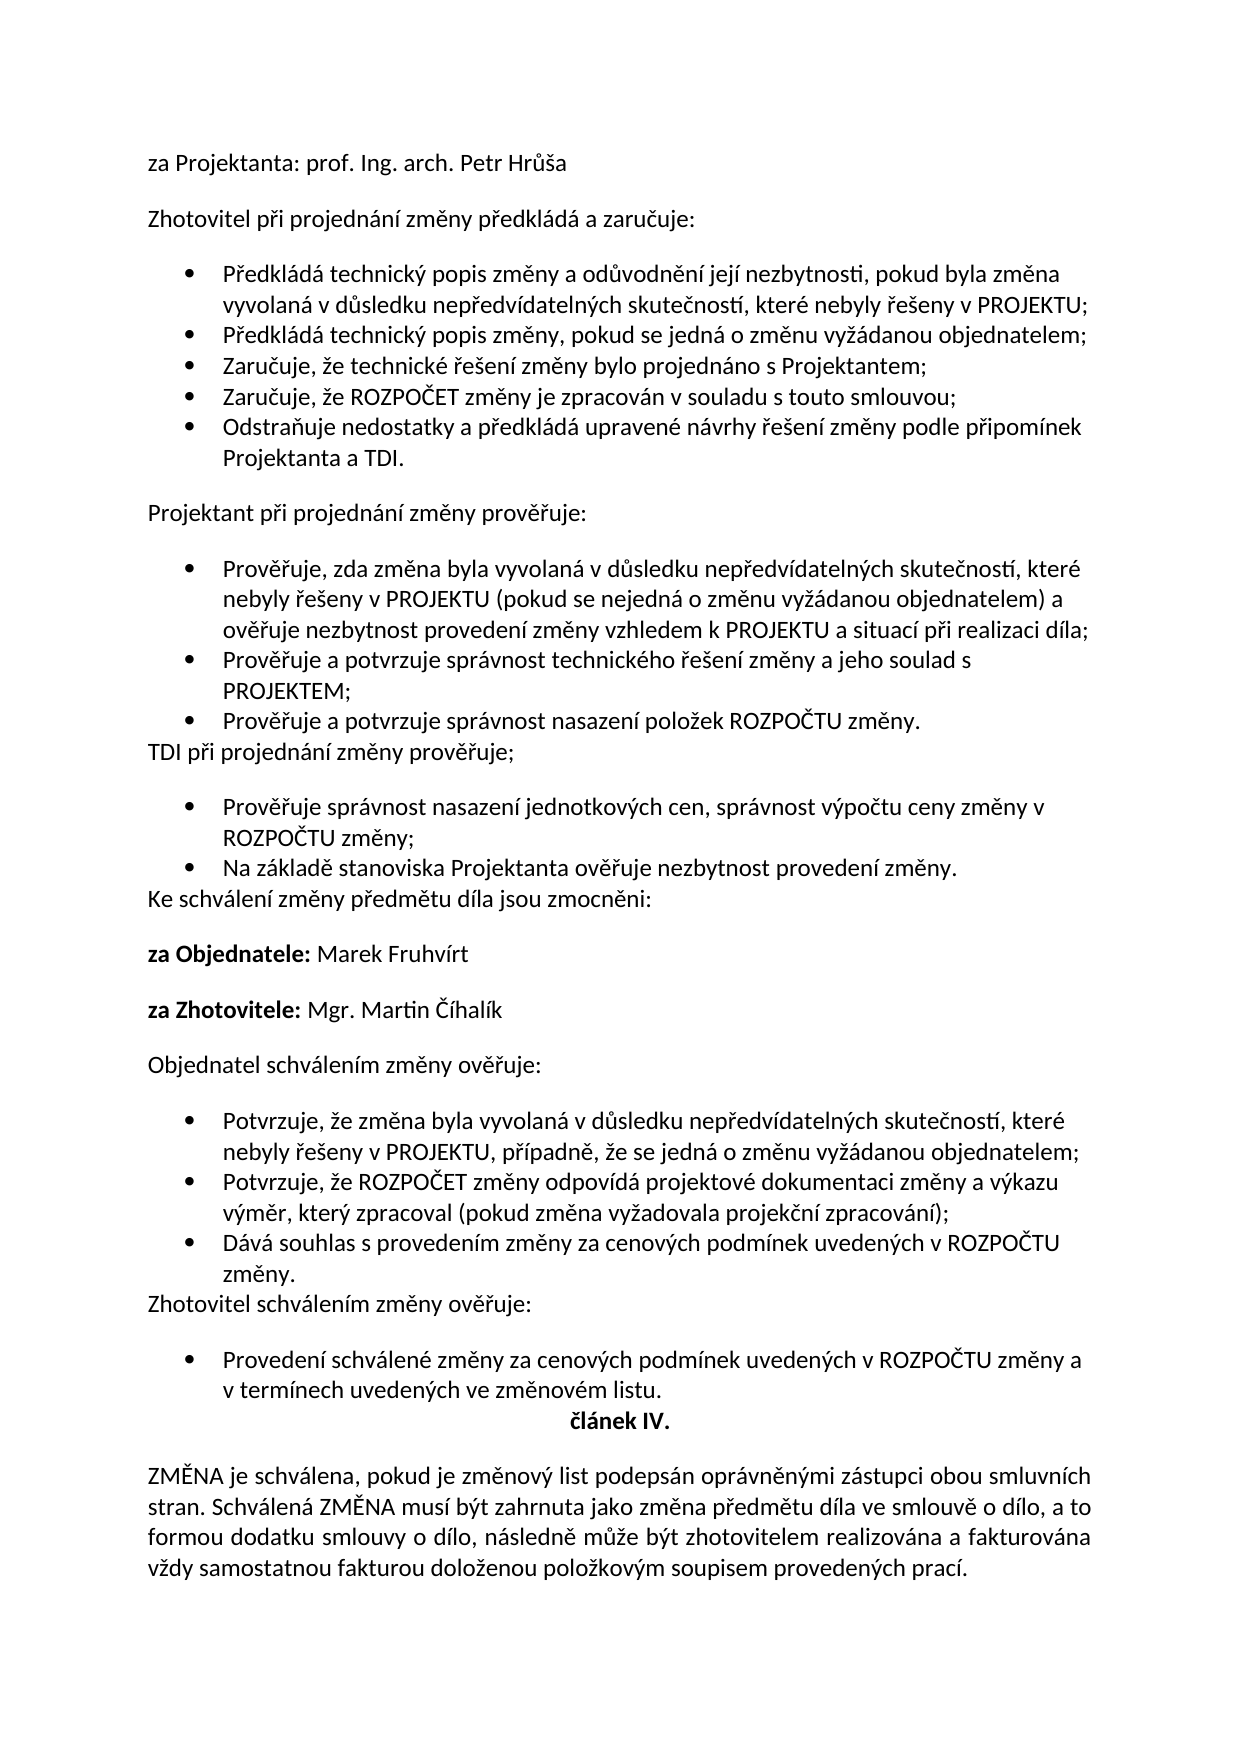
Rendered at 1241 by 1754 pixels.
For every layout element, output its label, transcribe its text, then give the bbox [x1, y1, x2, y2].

list Prověřuje, zda změna byla vyvolaná v důsledku nepředvídatelných skutečností, které nebyly řešeny v PROJEKTU (pokud se nejedná o změnu vyžádanou objednatelem) a ověřuje nezbytnost provedení změny vzhledem k PROJEKTU a situací při realizaci díla; [185, 553, 1093, 644]
text za Projektanta: prof. Ing. arch. Petr Hrůša [148, 148, 1093, 178]
list Odstraňuje nedostatky a předkládá upravené návrhy řešení změny podle připomínek Projektanta a TDI. [185, 411, 1093, 472]
list Prověřuje a potvrzuje správnost nasazení položek ROZPOČTU změny. [185, 705, 1093, 736]
list Na základě stanoviska Projektanta ověřuje nezbytnost provedení změny. [185, 852, 1093, 883]
text Objednatel schválením změny ověřuje: [148, 1049, 1093, 1080]
list Potvrzuje, že ROZPOČET změny odpovídá projektové dokumentaci změny a výkazu výměr, který zpracoval (pokud změna vyžadovala projekční zpracování); [185, 1166, 1093, 1227]
text článek IV. [148, 1405, 1093, 1435]
text za Zhotovitele: Mgr. Martin Číhalík [148, 994, 1093, 1024]
list Předkládá technický popis změny, pokud se jedná o změnu vyžádanou objednatelem; [185, 320, 1093, 350]
text Projektant při projednání změny prověřuje: [148, 497, 1093, 528]
text TDI při projednání změny prověřuje; [148, 736, 1093, 766]
text Zhotovitel schválením změny ověřuje: [148, 1288, 1093, 1319]
list Prověřuje správnost nasazení jednotkových cen, správnost výpočtu ceny změny v ROZPOČTU změny; [185, 791, 1093, 852]
list Provedení schválené změny za cenových podmínek uvedených v ROZPOČTU změny a v termínech uvedených ve změnovém listu. [185, 1344, 1093, 1405]
list Prověřuje a potvrzuje správnost technického řešení změny a jeho soulad s PROJEKTEM; [185, 644, 1093, 705]
list Zaručuje, že ROZPOČET změny je zpracován v souladu s touto smlouvou; [185, 381, 1093, 411]
text Ke schválení změny předmětu díla jsou zmocněni: [148, 883, 1093, 913]
list Zaručuje, že technické řešení změny bylo projednáno s Projektantem; [185, 350, 1093, 381]
text ZMĚNA je schválena, pokud je změnový list podepsán oprávněnými zástupci obou smluvních stran. Schválená ZMĚNA musí být zahrnuta jako změna předmětu díla ve smlouvě o dílo, a to formou dodatku smlouvy o dílo, následně může být zhotovitelem realizována a fakturována vždy samostatnou fakturou doloženou položkovým soupisem provedených prací. [148, 1460, 1093, 1582]
list Dává souhlas s provedením změny za cenových podmínek uvedených v ROZPOČTU změny. [185, 1227, 1093, 1288]
text Zhotovitel při projednání změny předkládá a zaručuje: [148, 203, 1093, 234]
text za Objednatele: Marek Fruhvírt [148, 938, 1093, 969]
list Potvrzuje, že změna byla vyvolaná v důsledku nepředvídatelných skutečností, které nebyly řešeny v PROJEKTU, případně, že se jedná o změnu vyžádanou objednatelem; [185, 1105, 1093, 1166]
list Předkládá technický popis změny a odůvodnění její nezbytnosti, pokud byla změna vyvolaná v důsledku nepředvídatelných skutečností, které nebyly řešeny v PROJEKTU; [185, 259, 1093, 320]
